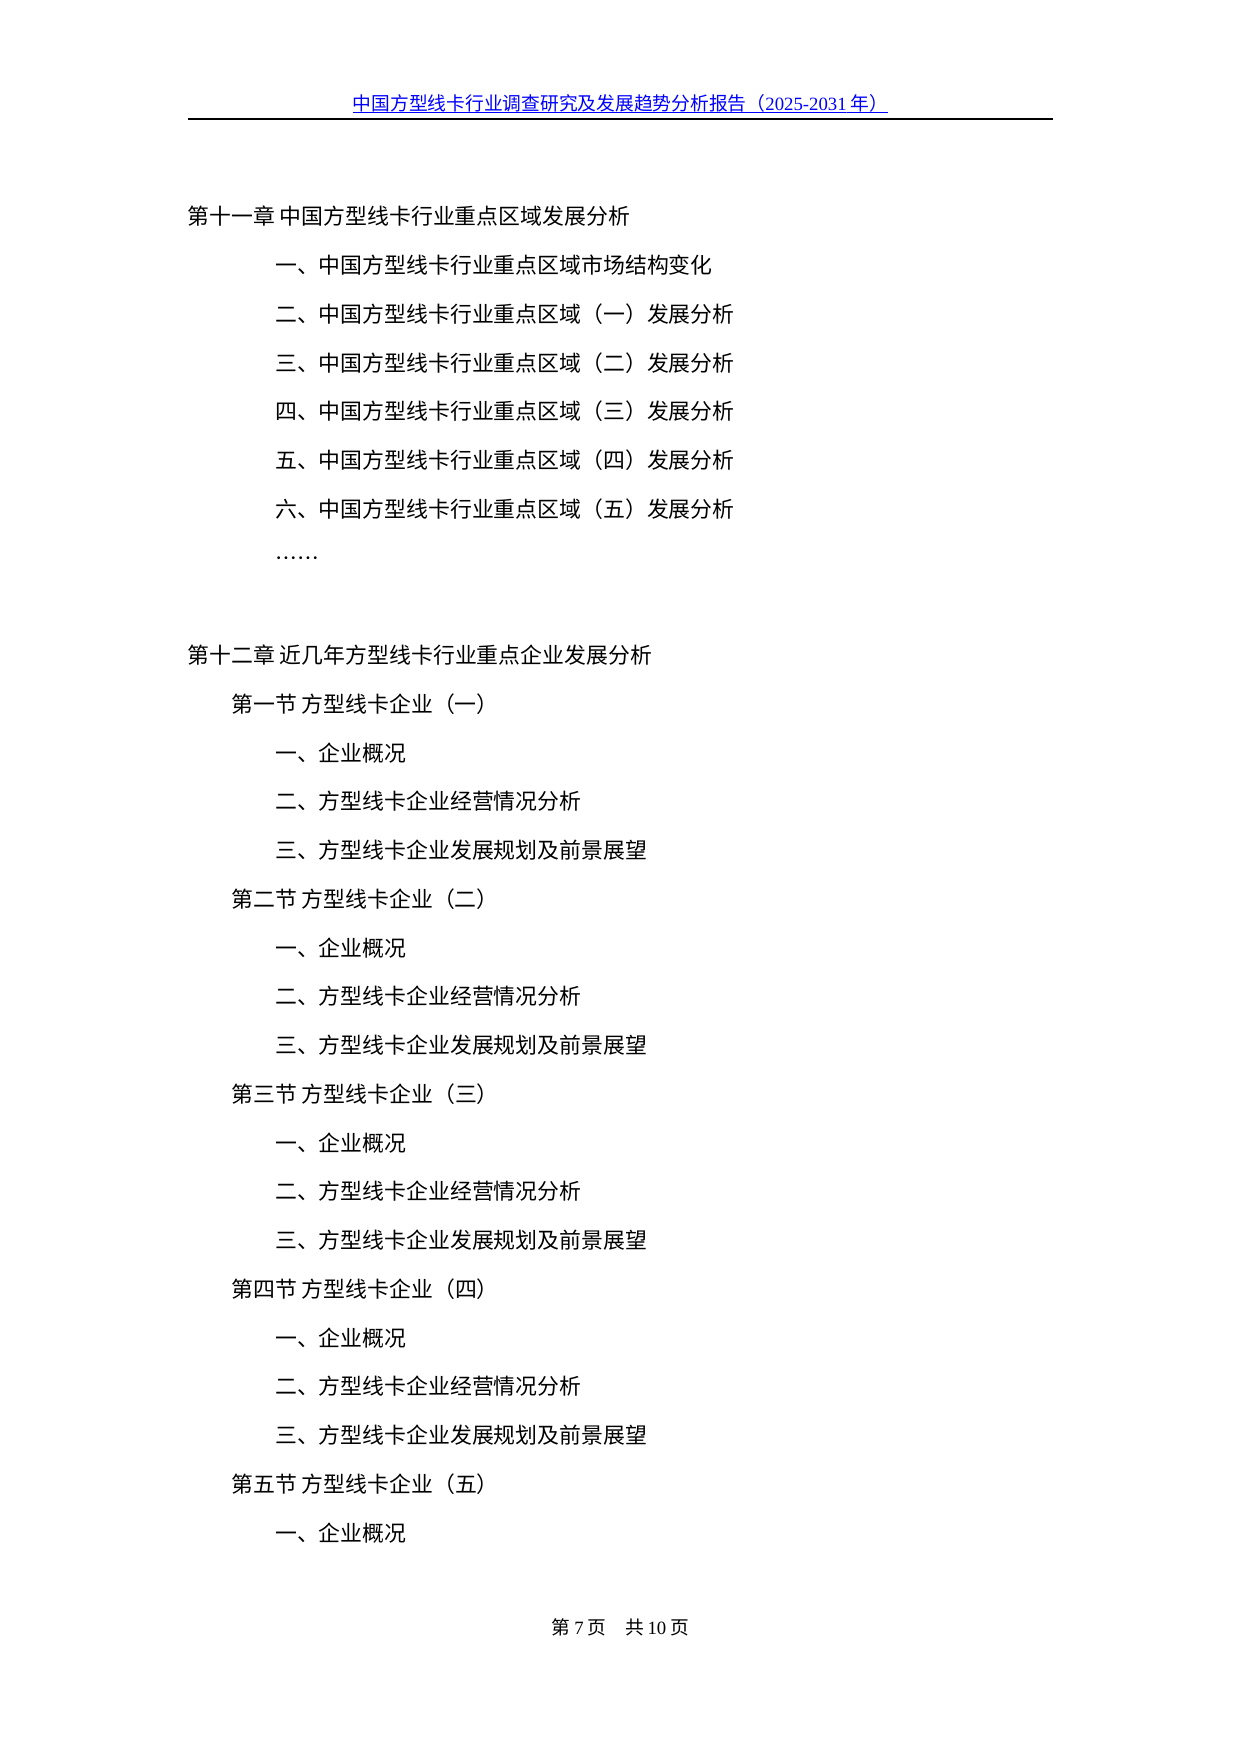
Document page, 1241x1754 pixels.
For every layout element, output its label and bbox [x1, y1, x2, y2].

text [187, 150, 1053, 1548]
